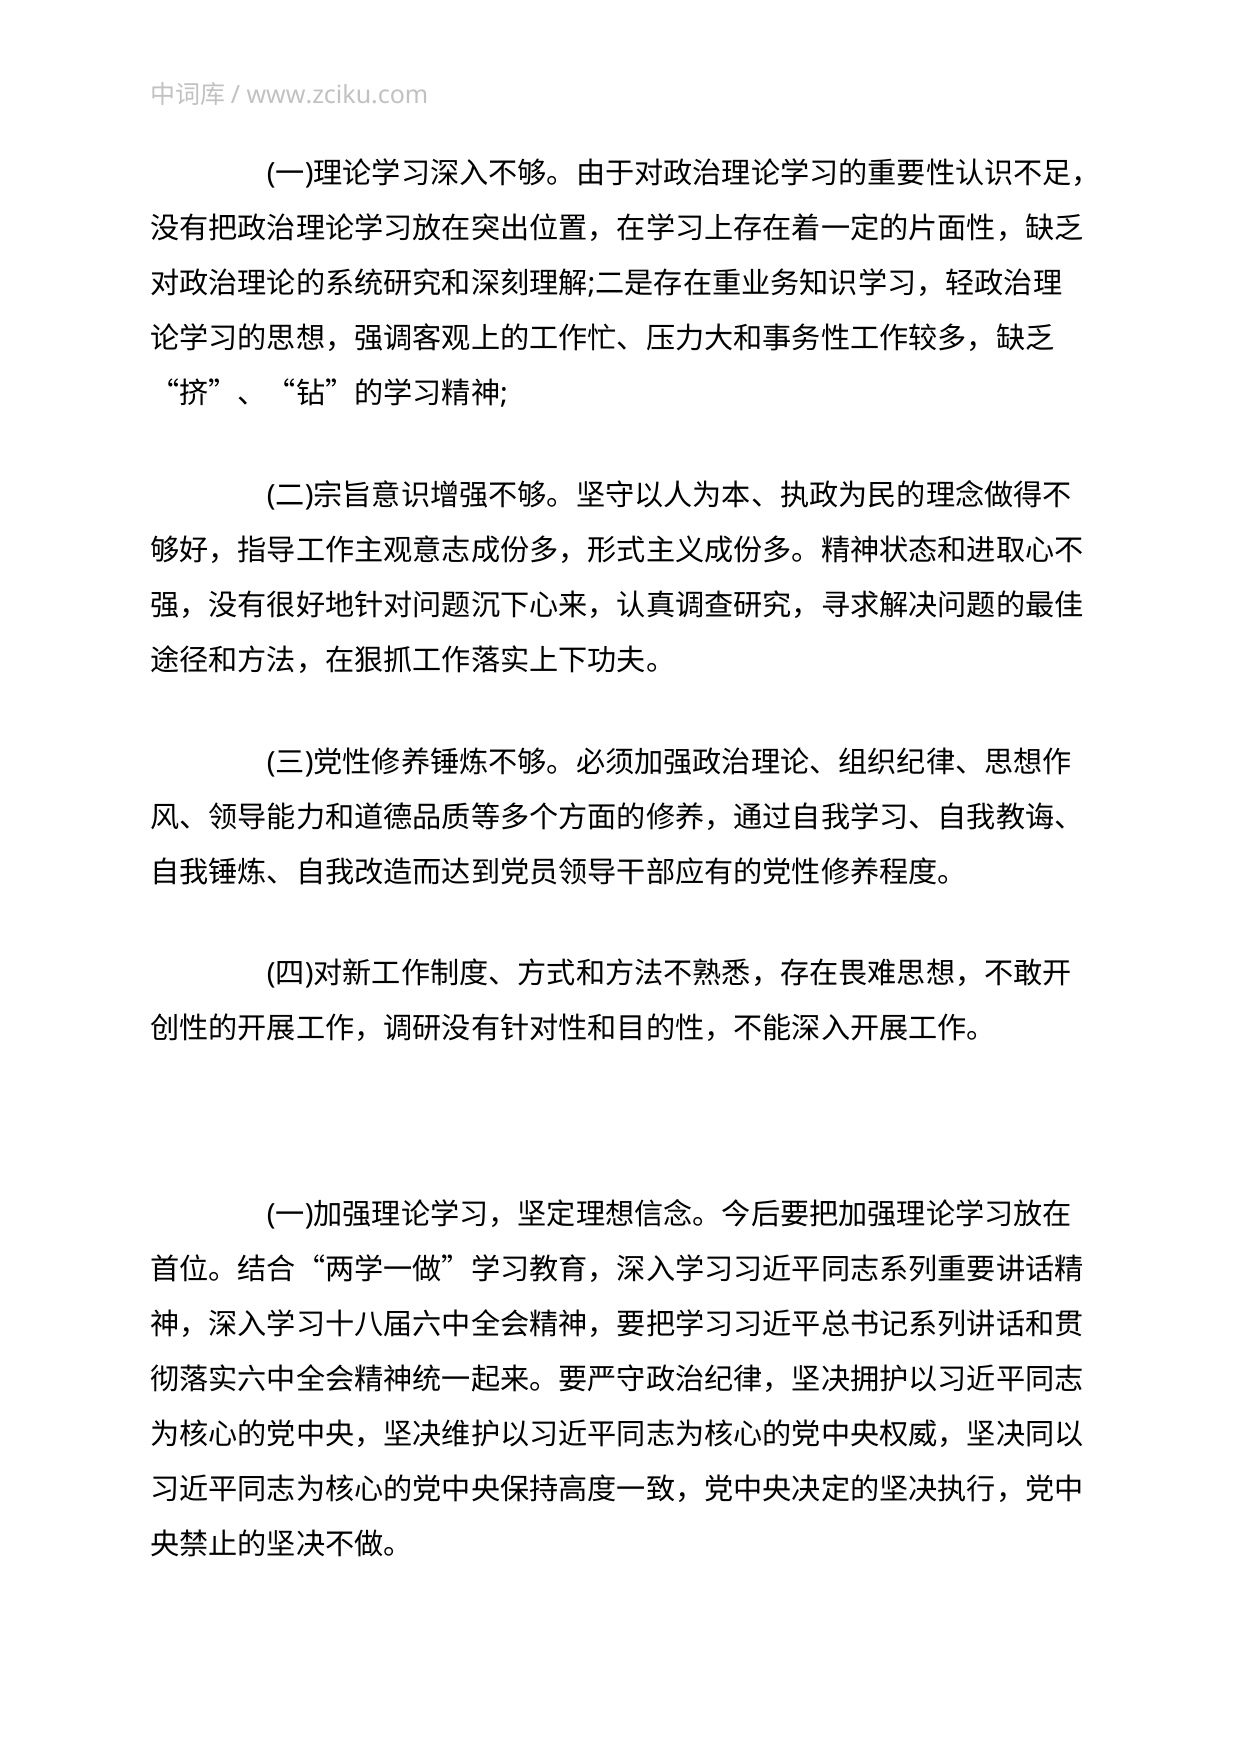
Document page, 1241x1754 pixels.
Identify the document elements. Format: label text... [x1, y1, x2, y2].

text (一)理论学习深入不够。由于对政治理论学习的重要性认识不足，没有把政治理论学习放在突出位置，在学习上存在着一定的片面性，缺乏对政治理论的系统研究和深刻理解;二是存在重业务知识学习，轻政治理论学习的思想，强调客观上的工作忙、压力大和事务性工作较多，缺乏“挤”、“钻”的学习精神; [150, 150, 1090, 412]
text (二)宗旨意识增强不够。坚守以人为本、执政为民的理念做得不够好，指导工作主观意志成份多，形式主义成份多。精神状态和进取心不强，没有很好地针对问题沉下心来，认真调查研究，寻求解决问题的最佳途径和方法，在狠抓工作落实上下功夫。 [150, 472, 1090, 679]
text (一)加强理论学习，坚定理想信念。今后要把加强理论学习放在首位。结合“两学一做”学习教育，深入学习习近平同志系列重要讲话精神，深入学习十八届六中全会精神，要把学习习近平总书记系列讲话和贯彻落实六中全会精神统一起来。要严守政治纪律，坚决拥护以习近平同志为核心的党中央，坚决维护以习近平同志为核心的党中央权威，坚决同以习近平同志为核心的党中央保持高度一致，党中央决定的坚决执行，党中央禁止的坚决不做。 [150, 1191, 1090, 1563]
text (三)党性修养锤炼不够。必须加强政治理论、组织纪律、思想作风、领导能力和道德品质等多个方面的修养，通过自我学习、自我教诲、自我锤炼、自我改造而达到党员领导干部应有的党性修养程度。 [150, 738, 1090, 891]
text (四)对新工作制度、方式和方法不熟悉，存在畏难思想，不敢开创性的开展工作，调研没有针对性和目的性，不能深入开展工作。 [150, 950, 1090, 1047]
